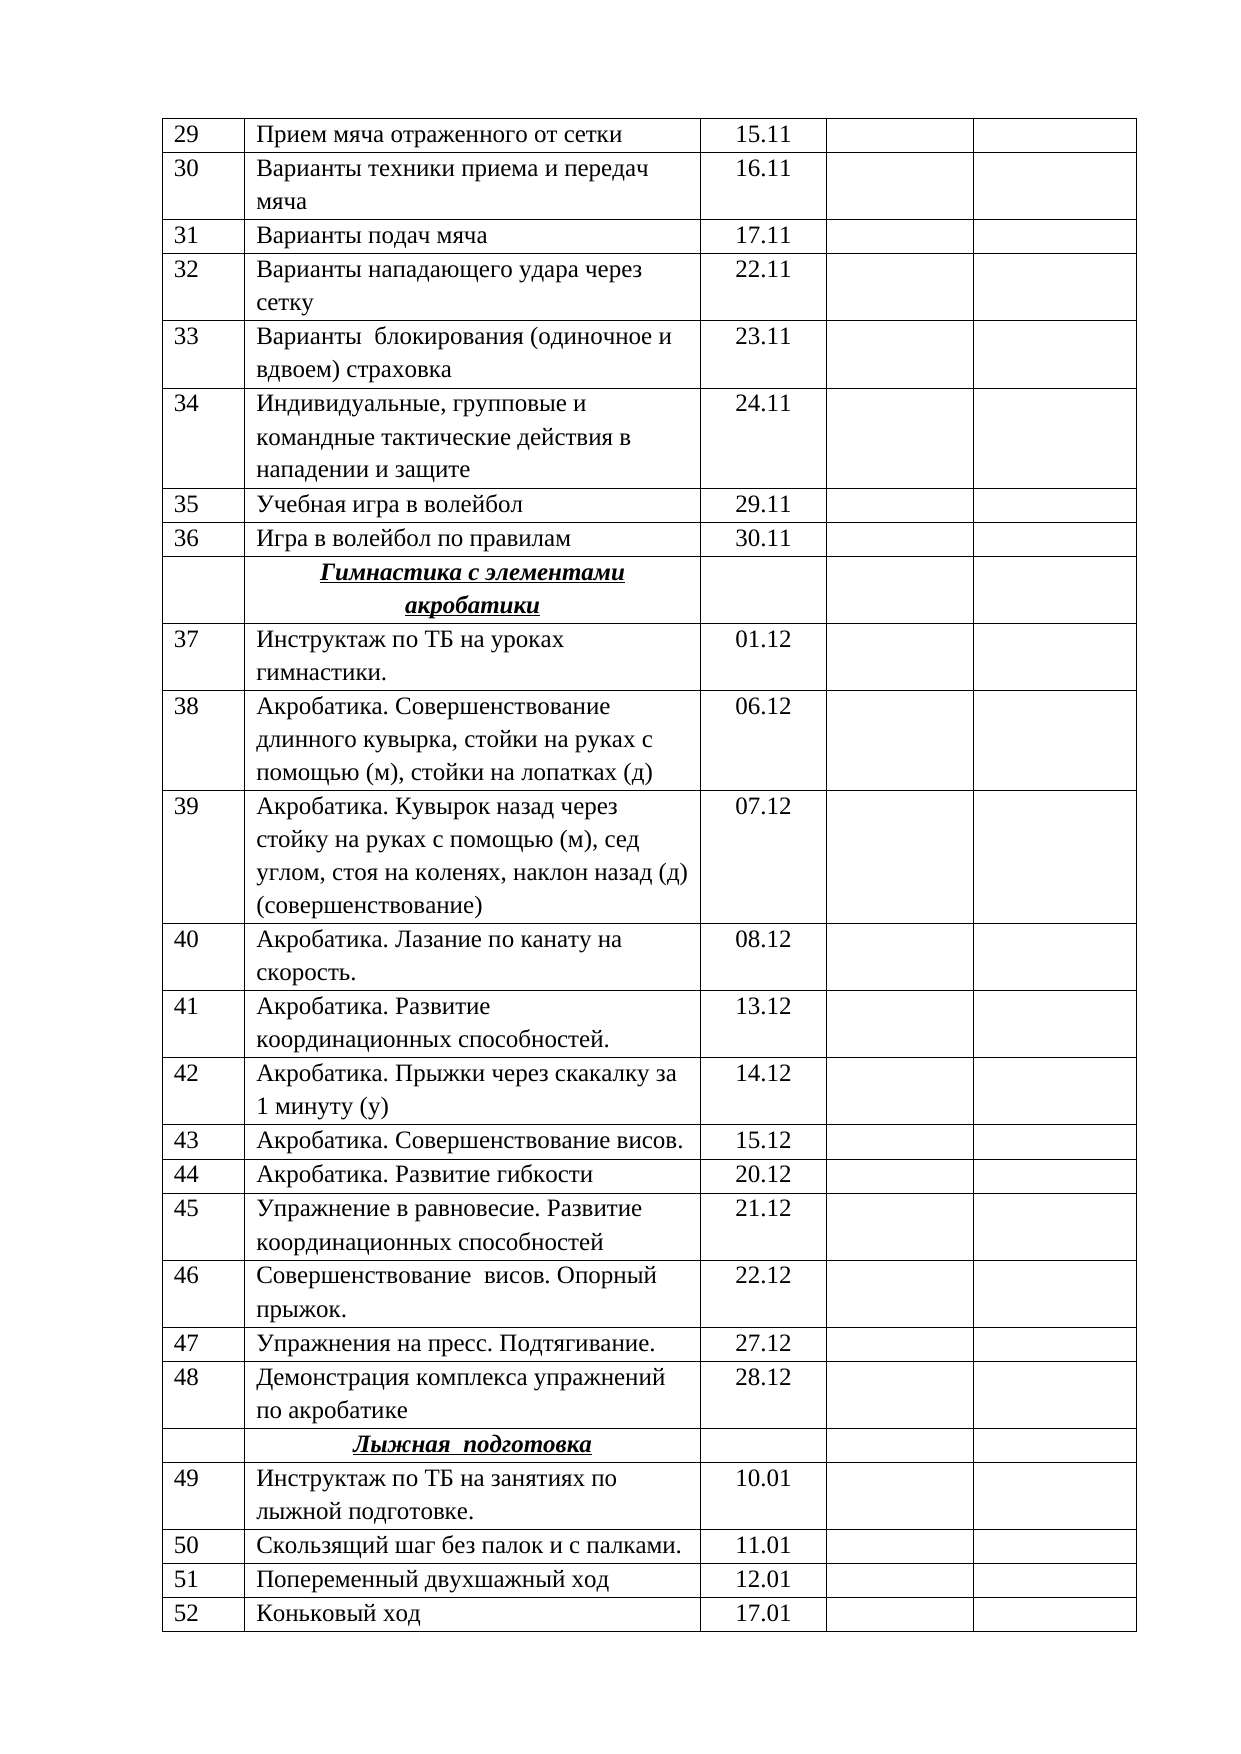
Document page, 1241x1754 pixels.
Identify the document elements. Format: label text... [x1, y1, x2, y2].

table_cell [974, 1530, 1136, 1563]
table_cell 11.01 [701, 1530, 826, 1563]
table_cell Инструктаж по ТБ на уроках гимнастики. [245, 624, 700, 690]
table_cell 52 [163, 1598, 244, 1631]
table_cell 06.12 [701, 691, 826, 790]
table_cell 01.12 [701, 624, 826, 690]
table_cell Акробатика. Развитие координационных способностей. [245, 991, 700, 1057]
table_cell 46 [163, 1261, 244, 1327]
table_cell [974, 1261, 1136, 1327]
table_cell Варианты техники приема и передач мяча [245, 153, 700, 219]
table_cell 40 [163, 924, 244, 990]
table_cell Скользящий шаг без палок и с палками. [245, 1530, 700, 1563]
table_cell 41 [163, 991, 244, 1057]
table_cell [974, 924, 1136, 990]
table_cell 29.11 [701, 489, 826, 522]
table_cell [827, 153, 973, 219]
table_cell Коньковый ход [245, 1598, 700, 1631]
table_cell 34 [163, 389, 244, 488]
table_cell [974, 1362, 1136, 1428]
table_cell 22.11 [701, 254, 826, 320]
table_cell [827, 220, 973, 253]
table_cell [701, 1429, 826, 1462]
table_cell 37 [163, 624, 244, 690]
table_cell [827, 489, 973, 522]
table_cell 29 [163, 119, 244, 152]
table_cell [827, 523, 973, 556]
table_cell 30.11 [701, 523, 826, 556]
table_cell [827, 1564, 973, 1597]
table_cell [163, 1429, 244, 1462]
table_cell Акробатика. Развитие гибкости [245, 1160, 700, 1192]
table_cell 38 [163, 691, 244, 790]
table_cell [827, 1058, 973, 1124]
table_cell 47 [163, 1328, 244, 1361]
table_cell Акробатика. Совершенствование длинного кувырка, стойки на руках с помощью (м), стойки на лопатках (д) [245, 691, 700, 790]
table_cell Лыжная подготовка [245, 1429, 700, 1462]
table_cell [974, 1429, 1136, 1462]
table_cell [974, 220, 1136, 253]
table_cell [827, 991, 973, 1057]
table_cell Акробатика. Лазание по канату на скорость. [245, 924, 700, 990]
table_cell [827, 1598, 973, 1631]
table_cell 36 [163, 523, 244, 556]
table_cell [827, 1429, 973, 1462]
table_cell [827, 389, 973, 488]
table_cell 07.12 [701, 791, 826, 923]
table_cell [163, 557, 244, 623]
table_cell 28.12 [701, 1362, 826, 1428]
table_cell [827, 1125, 973, 1158]
table_cell 51 [163, 1564, 244, 1597]
table_cell [974, 1328, 1136, 1361]
table_cell Индивидуальные, групповые и командные тактические действия в нападении и защите [245, 389, 700, 488]
table_cell 21.12 [701, 1194, 826, 1259]
table_cell [974, 557, 1136, 623]
table_cell [827, 1194, 973, 1259]
table_cell [827, 624, 973, 690]
table_cell Упражнение в равновесие. Развитие координационных способностей [245, 1194, 700, 1259]
table_cell Акробатика. Кувырок назад через стойку на руках с помощью (м), сед углом, стоя на коленях, наклон назад (д) (совершенствование) [245, 791, 700, 923]
table_cell [974, 1463, 1136, 1529]
table_cell [974, 691, 1136, 790]
table_cell 08.12 [701, 924, 826, 990]
table_cell [827, 1328, 973, 1361]
table_cell [701, 557, 826, 623]
table_cell 15.11 [701, 119, 826, 152]
table_cell Варианты подач мяча [245, 220, 700, 253]
table_cell Демонстрация комплекса упражнений по акробатике [245, 1362, 700, 1428]
table_cell Игра в волейбол по правилам [245, 523, 700, 556]
table_cell [827, 557, 973, 623]
table_cell Акробатика. Совершенствование висов. [245, 1125, 700, 1158]
table_cell 13.12 [701, 991, 826, 1057]
table_cell Гимнастика с элементами акробатики [245, 557, 700, 623]
table_cell [827, 119, 973, 152]
table_cell [827, 924, 973, 990]
table_cell [974, 119, 1136, 152]
table_cell Варианты блокирования (одиночное и вдвоем) страховка [245, 321, 700, 387]
table_cell 16.11 [701, 153, 826, 219]
table_cell 44 [163, 1160, 244, 1192]
table_cell 33 [163, 321, 244, 387]
table_cell [974, 1598, 1136, 1631]
table_cell 50 [163, 1530, 244, 1563]
table_cell 17.01 [701, 1598, 826, 1631]
table_cell 10.01 [701, 1463, 826, 1529]
table_cell [974, 1160, 1136, 1192]
table_cell [974, 624, 1136, 690]
table_cell Упражнения на пресс. Подтягивание. [245, 1328, 700, 1361]
table_cell [827, 321, 973, 387]
table_cell 23.11 [701, 321, 826, 387]
table_cell 27.12 [701, 1328, 826, 1361]
table_cell [974, 321, 1136, 387]
table_cell 45 [163, 1194, 244, 1259]
table_cell 43 [163, 1125, 244, 1158]
table_cell [827, 1160, 973, 1192]
table_cell 24.11 [701, 389, 826, 488]
table_cell [827, 1463, 973, 1529]
table_cell 35 [163, 489, 244, 522]
table_cell [974, 1564, 1136, 1597]
table_cell Учебная игра в волейбол [245, 489, 700, 522]
table_cell [974, 389, 1136, 488]
table_cell [827, 1530, 973, 1563]
table_cell [827, 1261, 973, 1327]
table_cell Инструктаж по ТБ на занятиях по лыжной подготовке. [245, 1463, 700, 1529]
table_cell Варианты нападающего удара через сетку [245, 254, 700, 320]
table_cell [974, 1058, 1136, 1124]
table_cell 20.12 [701, 1160, 826, 1192]
table_cell Акробатика. Прыжки через скакалку за 1 минуту (у) [245, 1058, 700, 1124]
table_cell 14.12 [701, 1058, 826, 1124]
table_cell 49 [163, 1463, 244, 1529]
table_cell 48 [163, 1362, 244, 1428]
table_cell 32 [163, 254, 244, 320]
table_cell 31 [163, 220, 244, 253]
table_cell 12.01 [701, 1564, 826, 1597]
table_cell [974, 153, 1136, 219]
table_cell [974, 489, 1136, 522]
table_cell [827, 254, 973, 320]
table_cell [974, 791, 1136, 923]
table_cell 30 [163, 153, 244, 219]
table_cell 22.12 [701, 1261, 826, 1327]
table_cell [827, 691, 973, 790]
table_cell [974, 1194, 1136, 1259]
table_cell Совершенствование висов. Опорный прыжок. [245, 1261, 700, 1327]
table_cell [974, 523, 1136, 556]
table_cell [827, 1362, 973, 1428]
table_cell Прием мяча отраженного от сетки [245, 119, 700, 152]
table_cell 42 [163, 1058, 244, 1124]
table_cell [974, 991, 1136, 1057]
table_cell 17.11 [701, 220, 826, 253]
table_cell 39 [163, 791, 244, 923]
table_cell [827, 791, 973, 923]
table_cell Попеременный двухшажный ход [245, 1564, 700, 1597]
table_cell [974, 254, 1136, 320]
table_cell 15.12 [701, 1125, 826, 1158]
table_cell [974, 1125, 1136, 1158]
